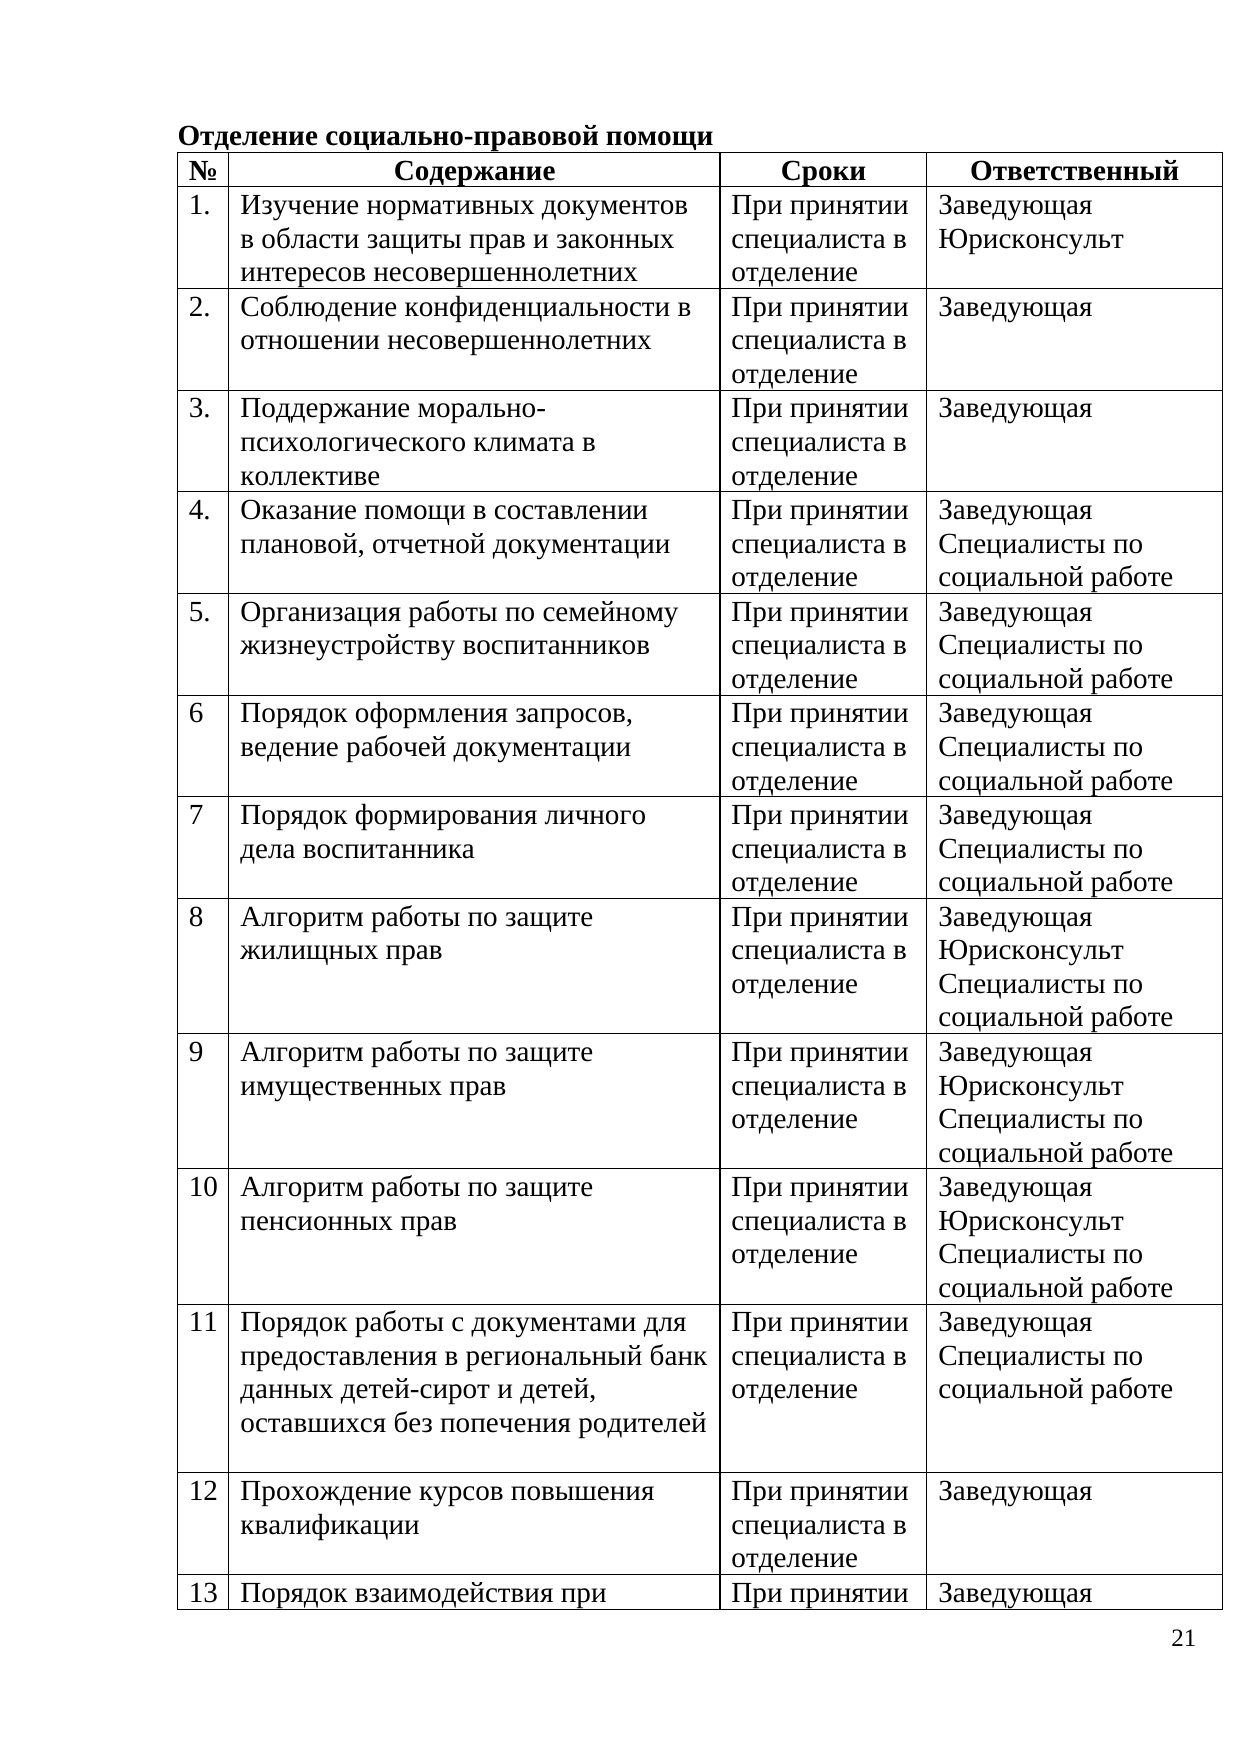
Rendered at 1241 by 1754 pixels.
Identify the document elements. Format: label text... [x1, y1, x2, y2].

table_cell 13 [178, 1575, 228, 1608]
table_cell При принятии специалиста в отделение [721, 899, 926, 1033]
table_cell 6 [178, 696, 228, 796]
table_cell Организация работы по семейному жизнеустройству воспитанников [229, 594, 719, 694]
table_cell 10 [178, 1169, 228, 1303]
table_cell При принятии специалиста в отделение [721, 1169, 926, 1303]
table_cell 3. [178, 391, 228, 491]
table_cell Заведующая Юрисконсульт [927, 187, 1222, 288]
text Отделение социально-правовой помощи [177, 118, 1196, 152]
table_cell Порядок формирования личного дела воспитанника [229, 797, 719, 898]
table_cell При принятии специалиста в отделение [721, 187, 926, 288]
table_cell Порядок оформления запросов, ведение рабочей документации [229, 696, 719, 796]
table_cell Заведующая [927, 1473, 1222, 1574]
table_cell Алгоритм работы по защите пенсионных прав [229, 1169, 719, 1303]
table_cell При принятии специалиста в отделение [721, 391, 926, 491]
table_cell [927, 1575, 1222, 1608]
table_cell 11 [178, 1305, 228, 1472]
table_header Содержание [229, 153, 719, 186]
table_cell Заведующая Специалисты по социальной работе [927, 492, 1222, 593]
table_cell При принятии специалиста в отделение [721, 492, 926, 593]
table_cell Оказание помощи в составлении плановой, отчетной документации [229, 492, 719, 593]
table_cell Алгоритм работы по защите имущественных прав [229, 1034, 719, 1168]
table_header Ответственный [927, 153, 1222, 186]
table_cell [229, 1575, 719, 1608]
table_cell Заведующая Специалисты по социальной работе [927, 696, 1222, 796]
table_cell Заведующая Юрисконсульт Специалисты по социальной работе [927, 1169, 1222, 1303]
table_header № [178, 153, 228, 186]
table_cell 7 [178, 797, 228, 898]
table_cell 8 [178, 899, 228, 1033]
table_cell Заведующая Юрисконсульт Специалисты по социальной работе [927, 1034, 1222, 1168]
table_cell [721, 1575, 926, 1608]
table_cell Заведующая Специалисты по социальной работе [927, 797, 1222, 898]
table_cell Изучение нормативных документов в области защиты прав и законных интересов несовершеннолетних [229, 187, 719, 288]
table_cell При принятии специалиста в отделение [721, 289, 926, 389]
table_cell Порядок работы с документами для предоставления в региональный банк данных детей-сирот и детей, оставшихся без попечения родителей [229, 1305, 719, 1472]
table_cell 1. [178, 187, 228, 288]
table_cell При принятии специалиста в отделение [721, 797, 926, 898]
table_cell 4. [178, 492, 228, 593]
table_cell 12 [178, 1473, 228, 1574]
table_cell При принятии специалиста в отделение [721, 696, 926, 796]
table_cell 2. [178, 289, 228, 389]
table_cell Заведующая Специалисты по социальной работе [927, 594, 1222, 694]
table_cell Прохождение курсов повышения квалификации [229, 1473, 719, 1574]
table_cell При принятии специалиста в отделение [721, 1034, 926, 1168]
table_cell Алгоритм работы по защите жилищных прав [229, 899, 719, 1033]
table_cell Поддержание морально- психологического климата в коллективе [229, 391, 719, 491]
table_cell 5. [178, 594, 228, 694]
table_cell При принятии специалиста в отделение [721, 1305, 926, 1472]
table_cell Заведующая [927, 289, 1222, 389]
table_header Сроки [721, 153, 926, 186]
table_cell При принятии специалиста в отделение [721, 1473, 926, 1574]
table_cell Заведующая [927, 391, 1222, 491]
table_cell Заведующая Специалисты по социальной работе [927, 1305, 1222, 1472]
table_cell Соблюдение конфиденциальности в отношении несовершеннолетних [229, 289, 719, 389]
table_cell 9 [178, 1034, 228, 1168]
table_cell При принятии специалиста в отделение [721, 594, 926, 694]
table_cell Заведующая Юрисконсульт Специалисты по социальной работе [927, 899, 1222, 1033]
